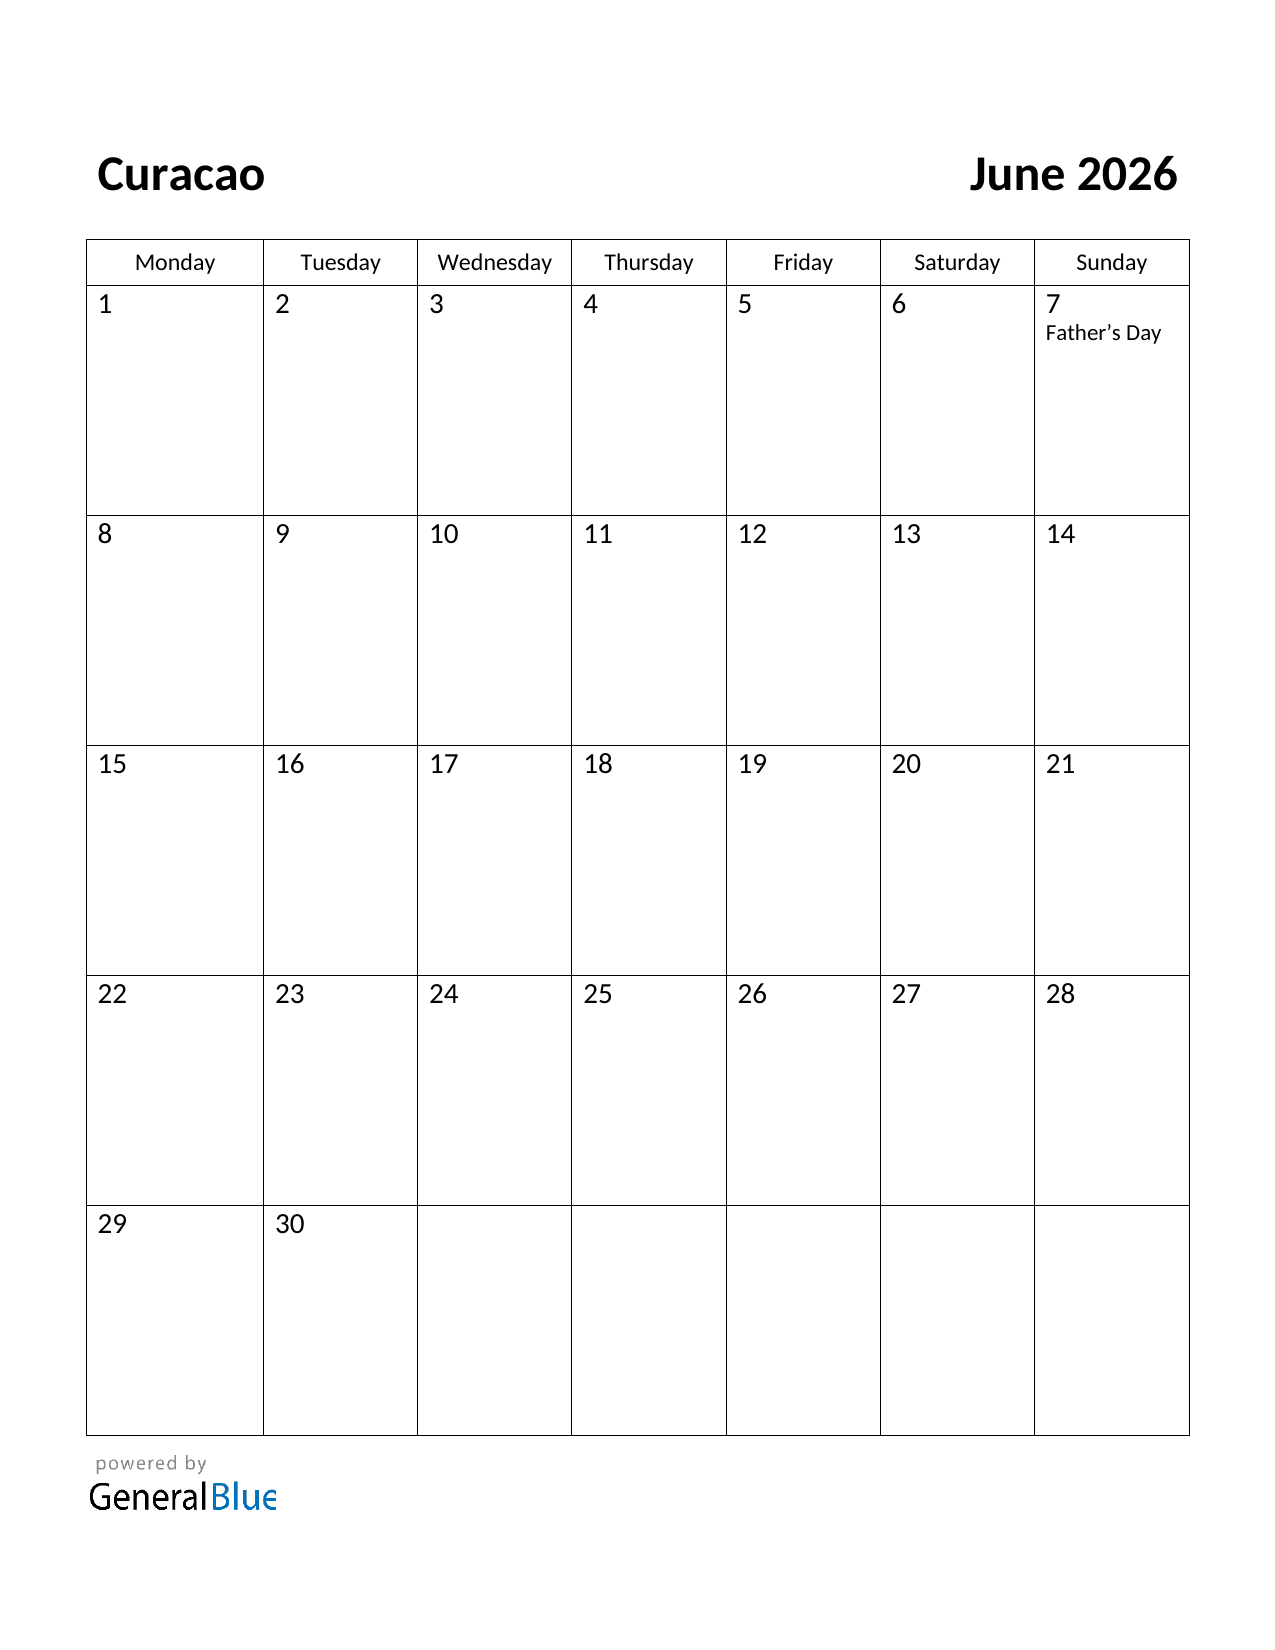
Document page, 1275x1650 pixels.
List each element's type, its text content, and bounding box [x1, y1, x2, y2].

table_cell 9 [264, 516, 417, 548]
table_cell [881, 1206, 1034, 1238]
table_cell [264, 318, 417, 514]
table_cell 20 [881, 746, 1034, 778]
table_cell 15 [87, 746, 263, 778]
table_cell [572, 1008, 726, 1204]
table_cell [572, 318, 726, 514]
table_cell [881, 318, 1034, 514]
table_cell Friday [727, 240, 880, 284]
table_cell 24 [418, 976, 571, 1008]
table_cell [881, 548, 1034, 744]
table_cell [572, 1206, 726, 1238]
table_cell 2 [264, 286, 417, 318]
table_cell Monday [87, 240, 263, 284]
table_cell [418, 778, 571, 974]
table_cell [727, 1008, 880, 1204]
picture [88, 1452, 276, 1515]
table_cell 29 [87, 1206, 263, 1238]
table_cell Father’s Day [1035, 318, 1189, 514]
table_cell [572, 778, 726, 974]
table_cell 7 [1035, 286, 1189, 318]
table_cell [1035, 1206, 1189, 1238]
table_cell 26 [727, 976, 880, 1008]
table_cell [1035, 548, 1189, 744]
table_cell [264, 548, 417, 744]
table_cell [881, 1238, 1034, 1434]
table_cell [881, 778, 1034, 974]
table_cell [418, 548, 571, 744]
table_cell 10 [418, 516, 571, 548]
table_cell [1035, 1008, 1189, 1204]
table_cell [727, 1238, 880, 1434]
table_cell 11 [572, 516, 726, 548]
table_cell [727, 778, 880, 974]
table_cell [86, 1436, 1189, 1534]
table_cell 8 [87, 516, 263, 548]
table_cell [87, 1008, 263, 1204]
table_cell [572, 1238, 726, 1434]
table_cell 17 [418, 746, 571, 778]
table_cell 30 [264, 1206, 417, 1238]
table_cell 6 [881, 286, 1034, 318]
table_cell [418, 318, 571, 514]
table_header Curacao [86, 105, 572, 239]
table_cell [264, 1238, 417, 1434]
table_cell [1035, 778, 1189, 974]
table_cell [727, 318, 880, 514]
table_cell Tuesday [264, 240, 417, 284]
table_cell [418, 1206, 571, 1238]
table_cell Wednesday [418, 240, 571, 284]
table_cell [881, 1008, 1034, 1204]
table_cell 12 [727, 516, 880, 548]
table_cell [727, 1206, 880, 1238]
table_cell [418, 1008, 571, 1204]
table_cell [264, 1008, 417, 1204]
table_cell Sunday [1035, 240, 1189, 284]
table_cell [87, 548, 263, 744]
table_cell 18 [572, 746, 726, 778]
table_cell [418, 1238, 571, 1434]
table_cell [264, 778, 417, 974]
table_cell [572, 548, 726, 744]
table_cell [1035, 1238, 1189, 1434]
table_cell [87, 318, 263, 514]
table_cell 25 [572, 976, 726, 1008]
table_cell 27 [881, 976, 1034, 1008]
table_cell 22 [87, 976, 263, 1008]
table_cell Thursday [572, 240, 726, 284]
table_cell 19 [727, 746, 880, 778]
table_cell 5 [727, 286, 880, 318]
table_cell 28 [1035, 976, 1189, 1008]
table_cell 13 [881, 516, 1034, 548]
table_cell 16 [264, 746, 417, 778]
table_cell [727, 548, 880, 744]
table_header June 2026 [572, 105, 1189, 239]
table_cell [87, 778, 263, 974]
table_cell [87, 1238, 263, 1434]
table_cell 4 [572, 286, 726, 318]
table_cell 23 [264, 976, 417, 1008]
table_cell Saturday [881, 240, 1034, 284]
table_cell 21 [1035, 746, 1189, 778]
table_cell 1 [87, 286, 263, 318]
table_cell 14 [1035, 516, 1189, 548]
table_cell 3 [418, 286, 571, 318]
